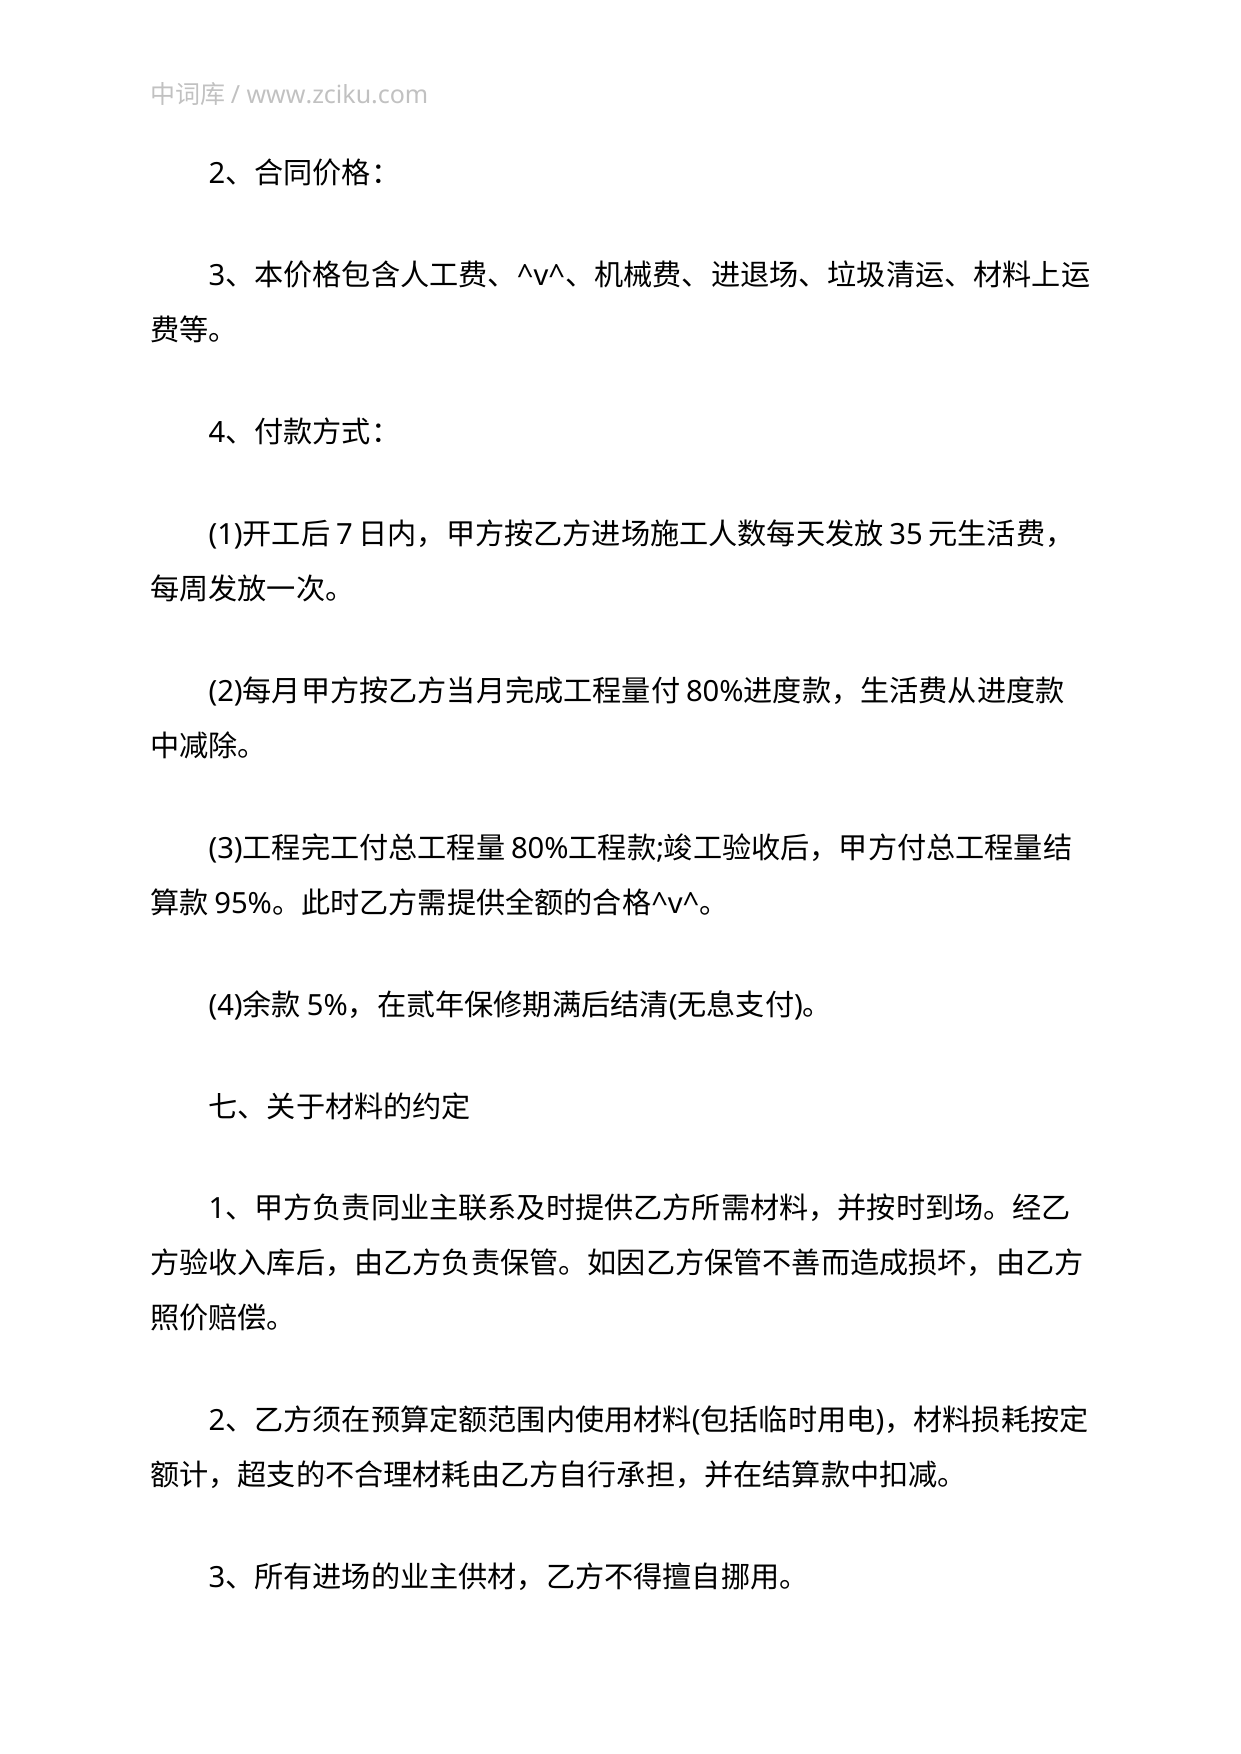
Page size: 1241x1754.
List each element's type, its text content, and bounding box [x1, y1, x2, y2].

text (2)每月甲方按乙方当月完成工程量付80%进度款，生活费从进度款中减除。 [150, 667, 1090, 765]
text (1)开工后7日内，甲方按乙方进场施工人数每天发放35元生活费，每周发放一次。 [150, 511, 1090, 608]
text (3)工程完工付总工程量80%工程款;竣工验收后，甲方付总工程量结算款95%。此时乙方需提供全额的合格^v^。 [150, 824, 1090, 922]
text (4)余款5%，在贰年保修期满后结清(无息支付)。 [150, 981, 1090, 1024]
text 七、关于材料的约定 [150, 1083, 1090, 1126]
text 1、甲方负责同业主联系及时提供乙方所需材料，并按时到场。经乙方验收入库后，由乙方负责保管。如因乙方保管不善而造成损坏，由乙方照价赔偿。 [150, 1185, 1090, 1337]
text 3、本价格包含人工费、^v^、机械费、进退场、垃圾清运、材料上运费等。 [150, 252, 1090, 349]
text 2、乙方须在预算定额范围内使用材料(包括临时用电)，材料损耗按定额计，超支的不合理材耗由乙方自行承担，并在结算款中扣减。 [150, 1397, 1090, 1494]
text 3、所有进场的业主供材，乙方不得擅自挪用。 [150, 1553, 1090, 1596]
text 2、合同价格： [150, 150, 1090, 192]
text 4、付款方式： [150, 409, 1090, 451]
